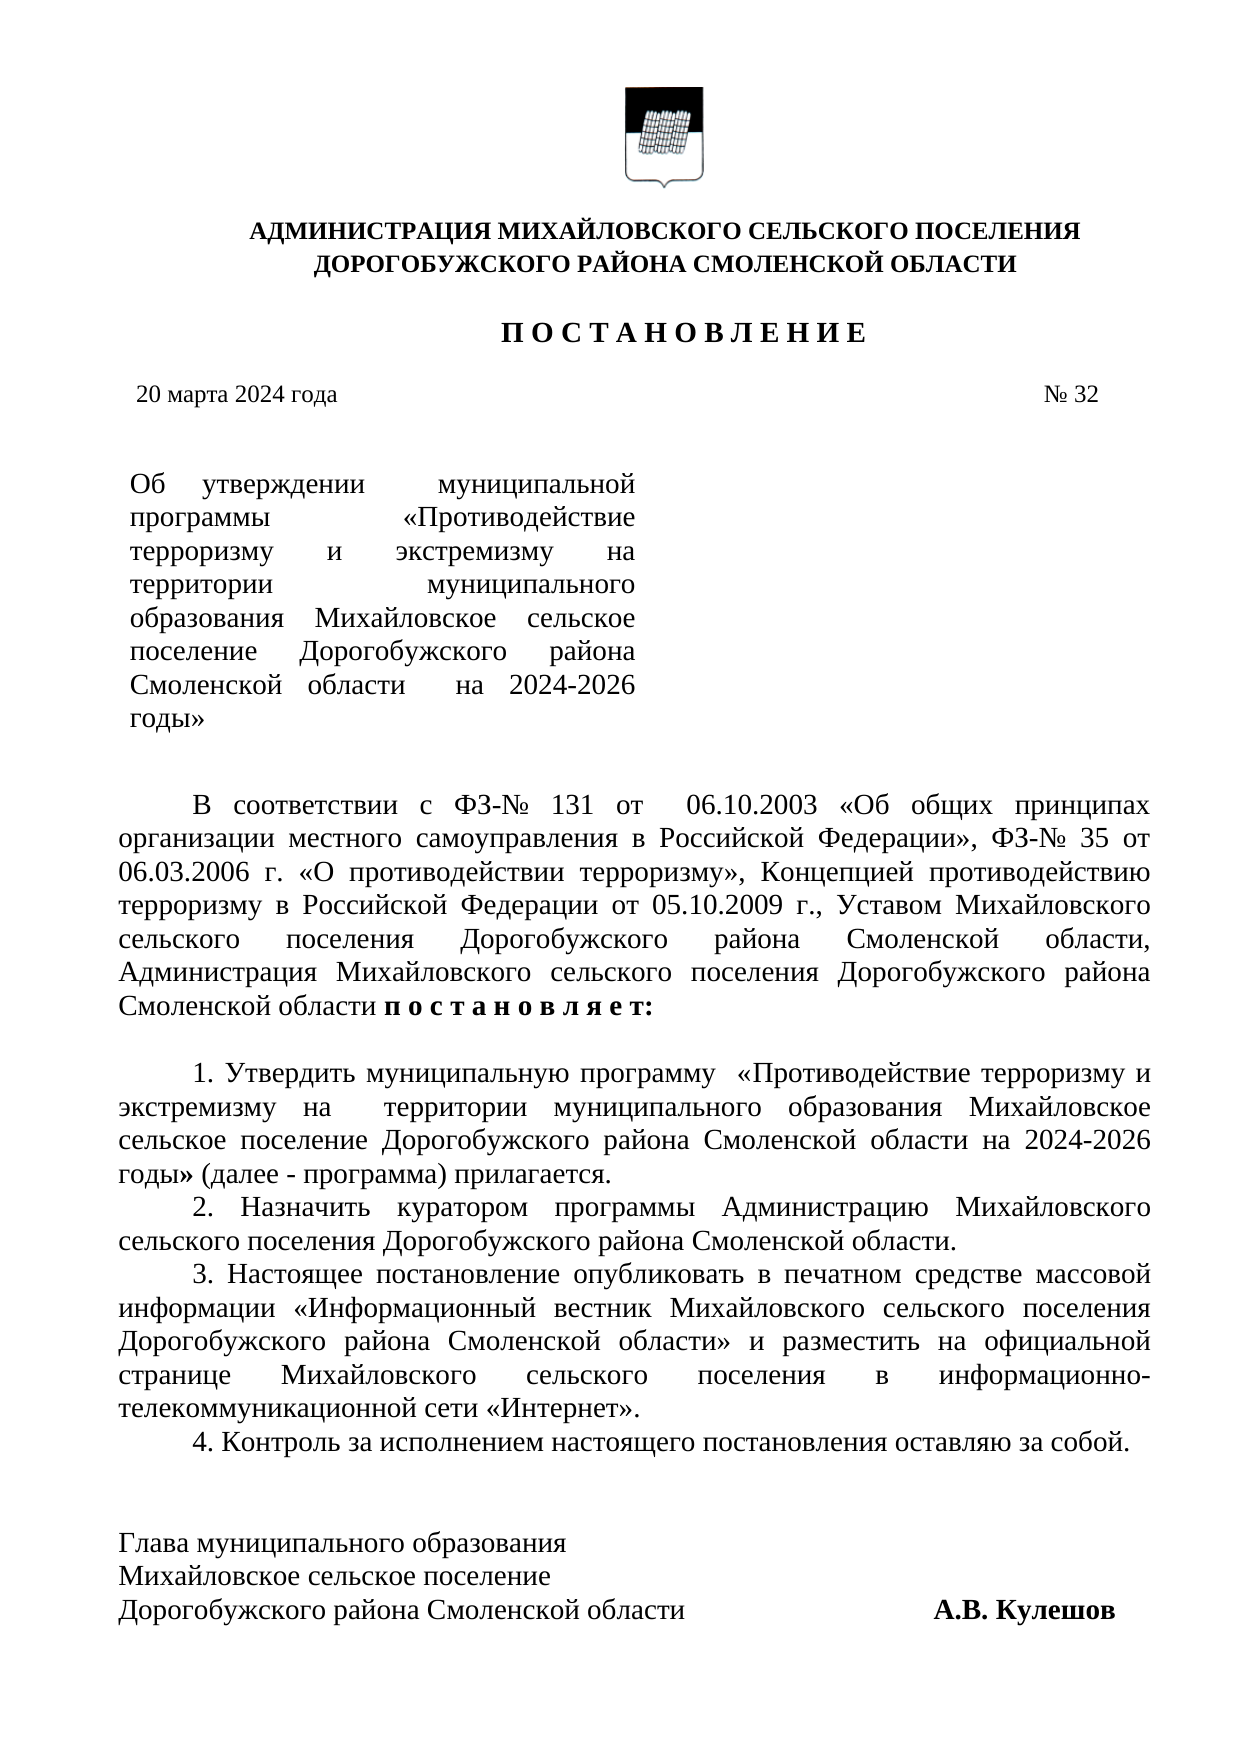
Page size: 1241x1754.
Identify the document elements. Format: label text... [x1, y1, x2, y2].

text Глава муниципального образования [118, 1525, 1152, 1558]
text В соответствии с ФЗ-№ 131 от 06.10.2003 «Об общих принципах организации местного самоуправления в Российской Федерации», ФЗ-№ 35 от 06.03.2006 г. «О противодействии терроризму», Концепцией противодействию терроризму в Российской Федерации от 05.10.2009 г., Уставом Михайловского сельского поселения Дорогобужского района Смоленской области, Администрация Михайловского сельского поселения Дорогобужского района Смоленской области п о с т а н о в л я е т: [118, 787, 1152, 1022]
text 4. Контроль за исполнением настоящего постановления оставляю за собой. [118, 1424, 1152, 1458]
text Дорогобужского района Смоленской области А.В. Кулешов [118, 1592, 1152, 1625]
table_cell 20 марта 2024 года № 32 Об утверждении муниципальной программы «Противодействие терроризму и экстремизму на территории муниципального образования Михайловское сельское поселение Дорогобужского района Смоленской области на 2024-2026 годы» [118, 354, 1153, 763]
table_header [118, 88, 1153, 194]
table_cell АДМИНИСТРАЦИЯ МИХАЙЛОВСКОГО СЕЛЬСКОГО ПОСЕЛЕНИЯ ДОРОГОБУЖСКОГО РАЙОНА СМОЛЕНСКОЙ ОБЛАСТИ П О С Т А Н О В Л Е Н И Е [118, 195, 1153, 354]
text 3. Настоящее постановление опубликовать в печатном средстве массовой информации «Информационный вестник Михайловского сельского поселения Дорогобужского района Смоленской области» и разместить на официальной странице Михайловского сельского поселения в информационно- телекоммуникационной сети «Интернет». [118, 1256, 1152, 1424]
text Михайловское сельское поселение [118, 1558, 1152, 1592]
text 2. Назначить куратором программы Администрацию Михайловского сельского поселения Дорогобужского района Смоленской области. [118, 1189, 1152, 1256]
text 1. Утвердить муниципальную программу «Противодействие терроризму и экстремизму на территории муниципального образования Михайловское сельское поселение Дорогобужского района Смоленской области на 2024-2026 годы» (далее - программа) прилагается. [118, 1055, 1152, 1189]
